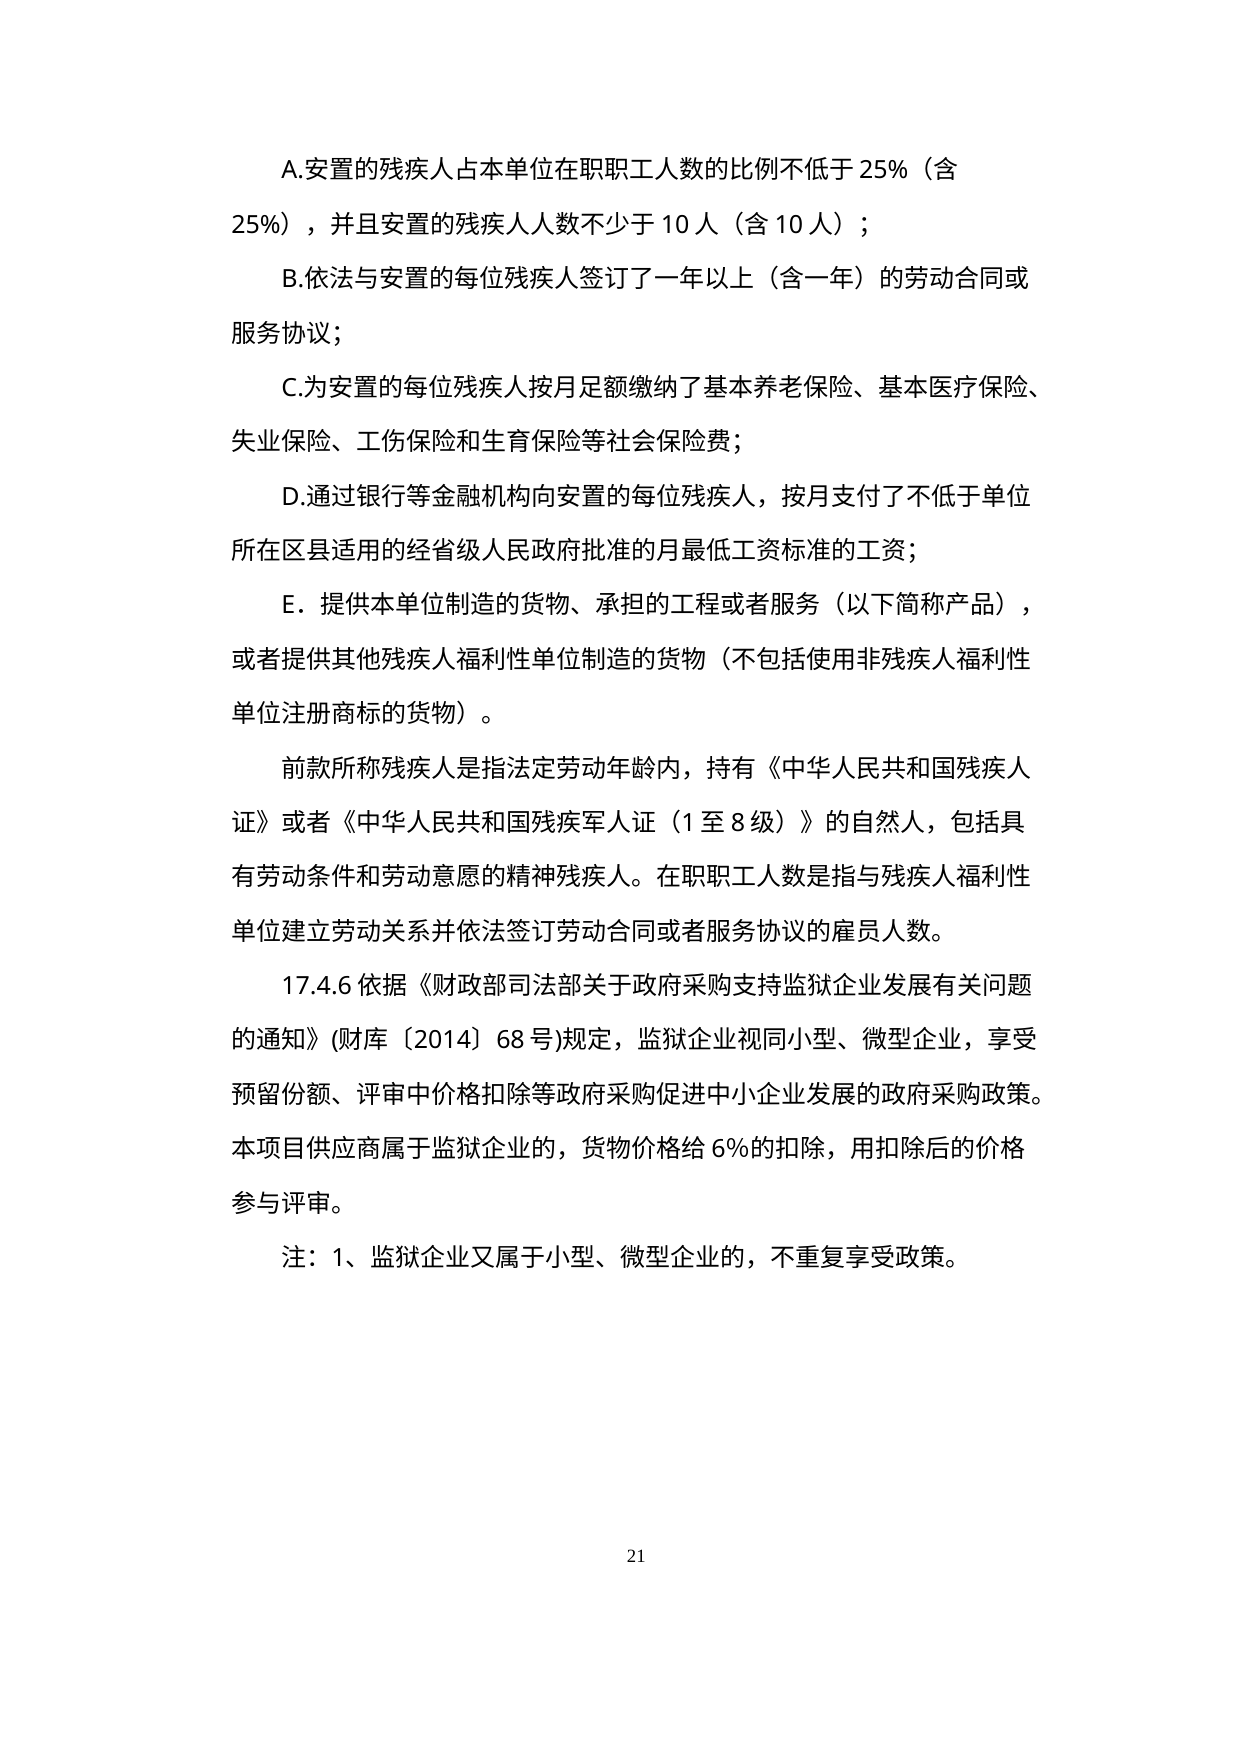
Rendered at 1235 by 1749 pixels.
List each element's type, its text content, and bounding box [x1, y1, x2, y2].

text 17.4.6依据《财政部司法部关于政府采购支持监狱企业发展有关问题的通知》(财库〔2014〕68号)规定，监狱企业视同小型、微型企业，享受预留份额、评审中价格扣除等政府采购促进中小企业发展的政府采购政策。本项目供应商属于监狱企业的，货物价格给6％的扣除，用扣除后的价格参与评审。 [231, 966, 1047, 1219]
text B.依法与安置的每位残疾人签订了一年以上（含一年）的劳动合同或服务协议； [231, 259, 1047, 349]
text A.安置的残疾人占本单位在职职工人数的比例不低于25%（含25%），并且安置的残疾人人数不少于10人（含10人）； [231, 150, 1047, 241]
text C.为安置的每位残疾人按月足额缴纳了基本养老保险、基本医疗保险、失业保险、工伤保险和生育保险等社会保险费； [231, 367, 1047, 458]
text E．提供本单位制造的货物、承担的工程或者服务（以下简称产品），或者提供其他残疾人福利性单位制造的货物（不包括使用非残疾人福利性单位注册商标的货物）。 [231, 585, 1047, 730]
text 前款所称残疾人是指法定劳动年龄内，持有《中华人民共和国残疾人证》或者《中华人民共和国残疾军人证（1至8级）》的自然人，包括具有劳动条件和劳动意愿的精神残疾人。在职职工人数是指与残疾人福利性单位建立劳动关系并依法签订劳动合同或者服务协议的雇员人数。 [231, 748, 1047, 947]
text 注：1、监狱企业又属于小型、微型企业的，不重复享受政策。 [231, 1237, 1047, 1274]
text D.通过银行等金融机构向安置的每位残疾人，按月支付了不低于单位所在区县适用的经省级人民政府批准的月最低工资标准的工资； [231, 476, 1047, 567]
